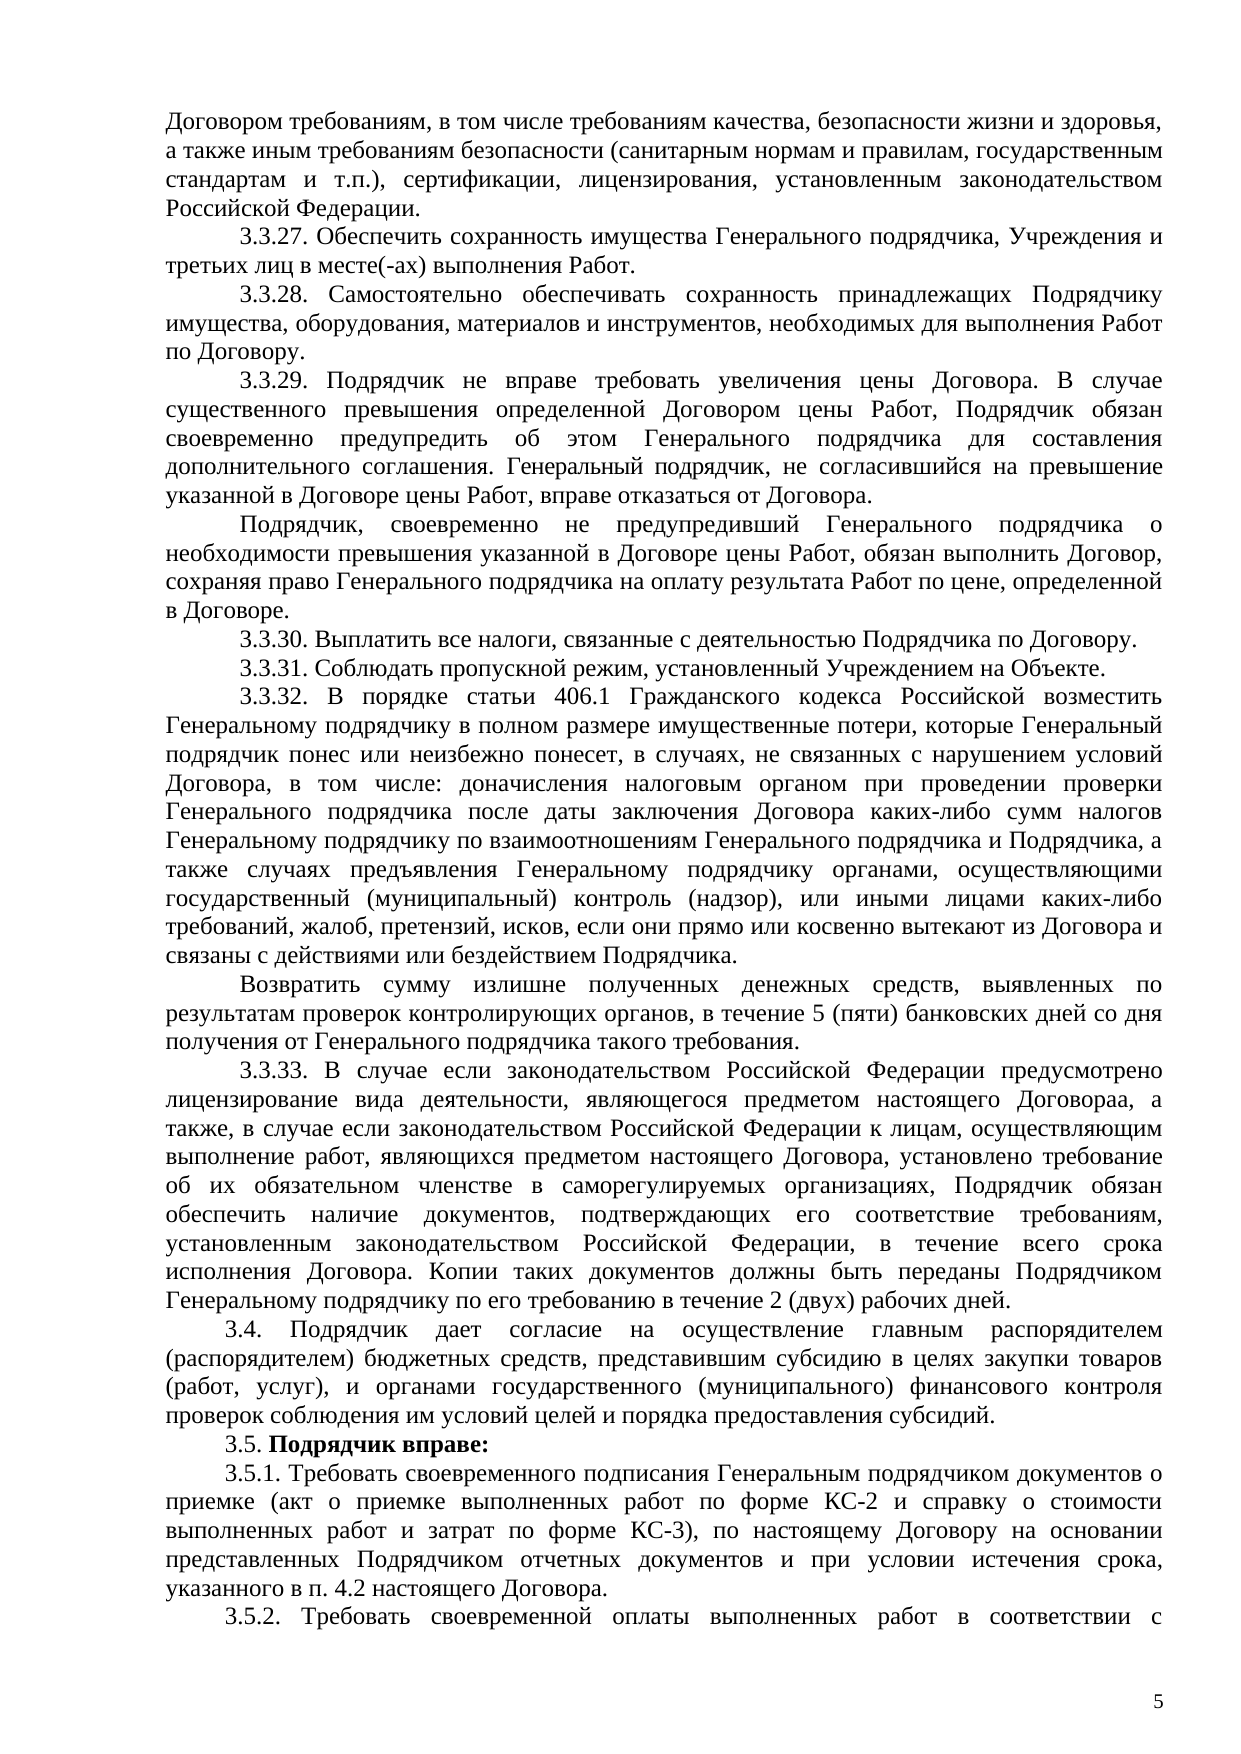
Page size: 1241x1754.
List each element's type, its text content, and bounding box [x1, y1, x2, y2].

list 3.5.1. Требовать своевременного подписания Генеральным подрядчиком документов о приемке (акт о приемке выполненных работ по форме КС-2 и справку о стоимости выполненных работ и затрат по форме КС-3), по настоящему Договору на основании представленных Подрядчиком отчетных документов и при условии истечения срока, указанного в п. 4.2 настоящего Договора. [165, 1458, 1163, 1601]
list 3.3.33. В случае если законодательством Российской Федерации предусмотрено лицензирование вида деятельности, являющегося предметом настоящего Договораа, а также, в случае если законодательством Российской Федерации к лицам, осуществляющим выполнение работ, являющихся предметом настоящего Договора, установлено требование об их обязательном членстве в саморегулируемых организациях, Подрядчик обязан обеспечить наличие документов, подтверждающих его соответствие требованиям, установленным законодательством Российской Федерации, в течение всего срока исполнения Договора. Копии таких документов должны быть переданы Подрядчиком Генеральному подрядчику по его требованию в течение 2 (двух) рабочих дней. [165, 1055, 1163, 1314]
list 3.3.32. В порядке статьи 406.1 Гражданского кодекса Российской возместить Генеральному подрядчику в полном размере имущественные потери, которые Генеральный подрядчик понес или неизбежно понесет, в случаях, не связанных с нарушением условий Договора, в том числе: доначисления налоговым органом при проведении проверки Генерального подрядчика после даты заключения Договора каких-либо сумм налогов Генеральному подрядчику по взаимоотношениям Генерального подрядчика и Подрядчика, а также случаях предъявления Генеральному подрядчику органами, осуществляющими государственный (муниципальный) контроль (надзор), или иными лицами каких-либо требований, жалоб, претензий, исков, если они прямо или косвенно вытекают из Договора и связаны с действиями или бездействием Подрядчика. [165, 681, 1163, 969]
list 3.3.28. Самостоятельно обеспечивать сохранность принадлежащих Подрядчику имущества, оборудования, материалов и инструментов, необходимых для выполнения Работ по Договору. [165, 279, 1163, 365]
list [165, 1601, 1163, 1630]
list 3.5. Подрядчик вправе: [165, 1429, 1163, 1458]
list 3.4. Подрядчик дает согласие на осуществление главным распорядителем (распорядителем) бюджетных средств, представившим субсидию в целях закупки товаров (работ, услуг), и органами государственного (муниципального) финансового контроля проверок соблюдения им условий целей и порядка предоставления субсидий. [165, 1314, 1163, 1429]
list 3.3.31. Соблюдать пропускной режим, установленный Учреждением на Объекте. [165, 653, 1163, 681]
text Подрядчик, своевременно не предупредивший Генерального подрядчика о необходимости превышения указанной в Договоре цены Работ, обязан выполнить Договор, сохраняя право Генерального подрядчика на оплату результата Работ по цене, определенной в Договоре. [165, 509, 1163, 624]
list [165, 106, 1163, 221]
list 3.3.30. Выплатить все налоги, связанные с деятельностью Подрядчика по Договору. [165, 624, 1163, 653]
list 3.3.27. Обеспечить сохранность имущества Генерального подрядчика, Учреждения и третьих лиц в месте(-ах) выполнения Работ. [165, 221, 1163, 279]
list 3.3.29. Подрядчик не вправе требовать увеличения цены Договора. В случае существенного превышения определенной Договором цены Работ, Подрядчик обязан своевременно предупредить об этом Генерального подрядчика для составления дополнительного соглашения. Генеральный подрядчик, не согласившийся на превышение указанной в Договоре цены Работ, вправе отказаться от Договора. [165, 365, 1163, 509]
list Возвратить сумму излишне полученных денежных средств, выявленных по результатам проверок контролирующих органов, в течение 5 (пяти) банковских дней со дня получения от Генерального подрядчика такого требования. [165, 969, 1163, 1055]
